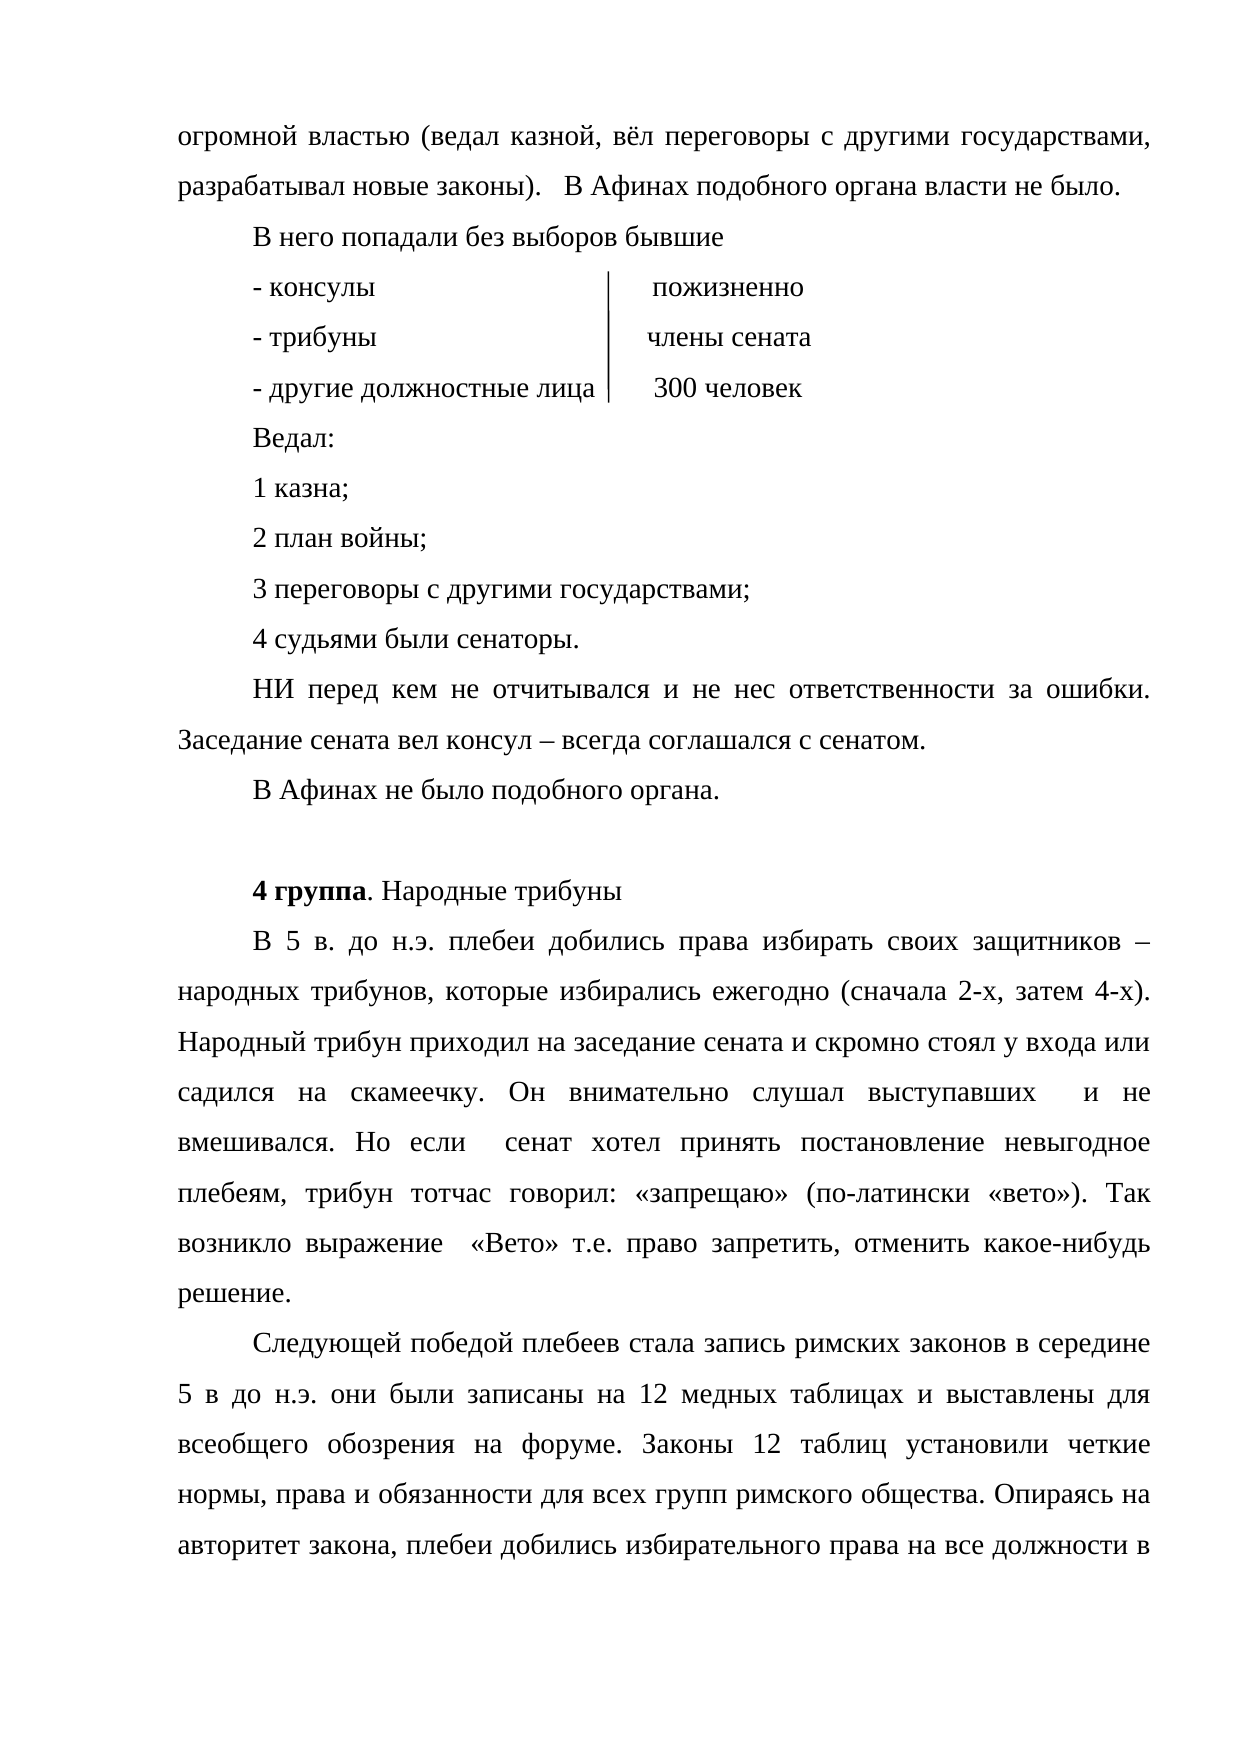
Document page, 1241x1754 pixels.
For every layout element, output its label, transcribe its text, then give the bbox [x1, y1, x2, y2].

text 1 казна; [177, 470, 1152, 504]
text - трибуны члены сената [177, 319, 607, 353]
text 4 группа. Народные трибуны [177, 873, 1152, 906]
text В него попадали без выборов бывшие [177, 219, 1152, 252]
text - другие должностные лица 300 человек [177, 370, 607, 403]
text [177, 1326, 1152, 1560]
text - другие должностные лица 300 человек [610, 370, 1152, 403]
text НИ перед кем не отчитывался и не нес ответственности за ошибки. Заседание сената вел консул – всегда соглашался с сенатом. [177, 672, 1152, 755]
text В Афинах не было подобного органа. [177, 772, 1152, 806]
text 4 судьями были сенаторы. [177, 621, 1152, 655]
text Ведал: [177, 420, 1152, 453]
text 3 переговоры с другими государствами; [177, 571, 1152, 604]
text - трибуны члены сената [610, 319, 1152, 353]
text - консулы пожизненно [177, 269, 1152, 303]
text 2 план войны; [177, 521, 1152, 554]
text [177, 118, 1152, 202]
text В 5 в. до н.э. плебеи добились права избирать своих защитников – народных трибунов, которые избирались ежегодно (сначала 2-х, затем 4-х). Народный трибун приходил на заседание сената и скромно стоял у входа или садился на скамеечку. Он внимательно слушал выступавших и не вмешивался. Но если сенат хотел принять постановление невыгодное плебеям, трибун тотчас говорил: «запрещаю» (по-латински «вето»). Так возникло выражение «Вето» т.е. право запретить, отменить какое-нибудь решение. [177, 923, 1152, 1309]
